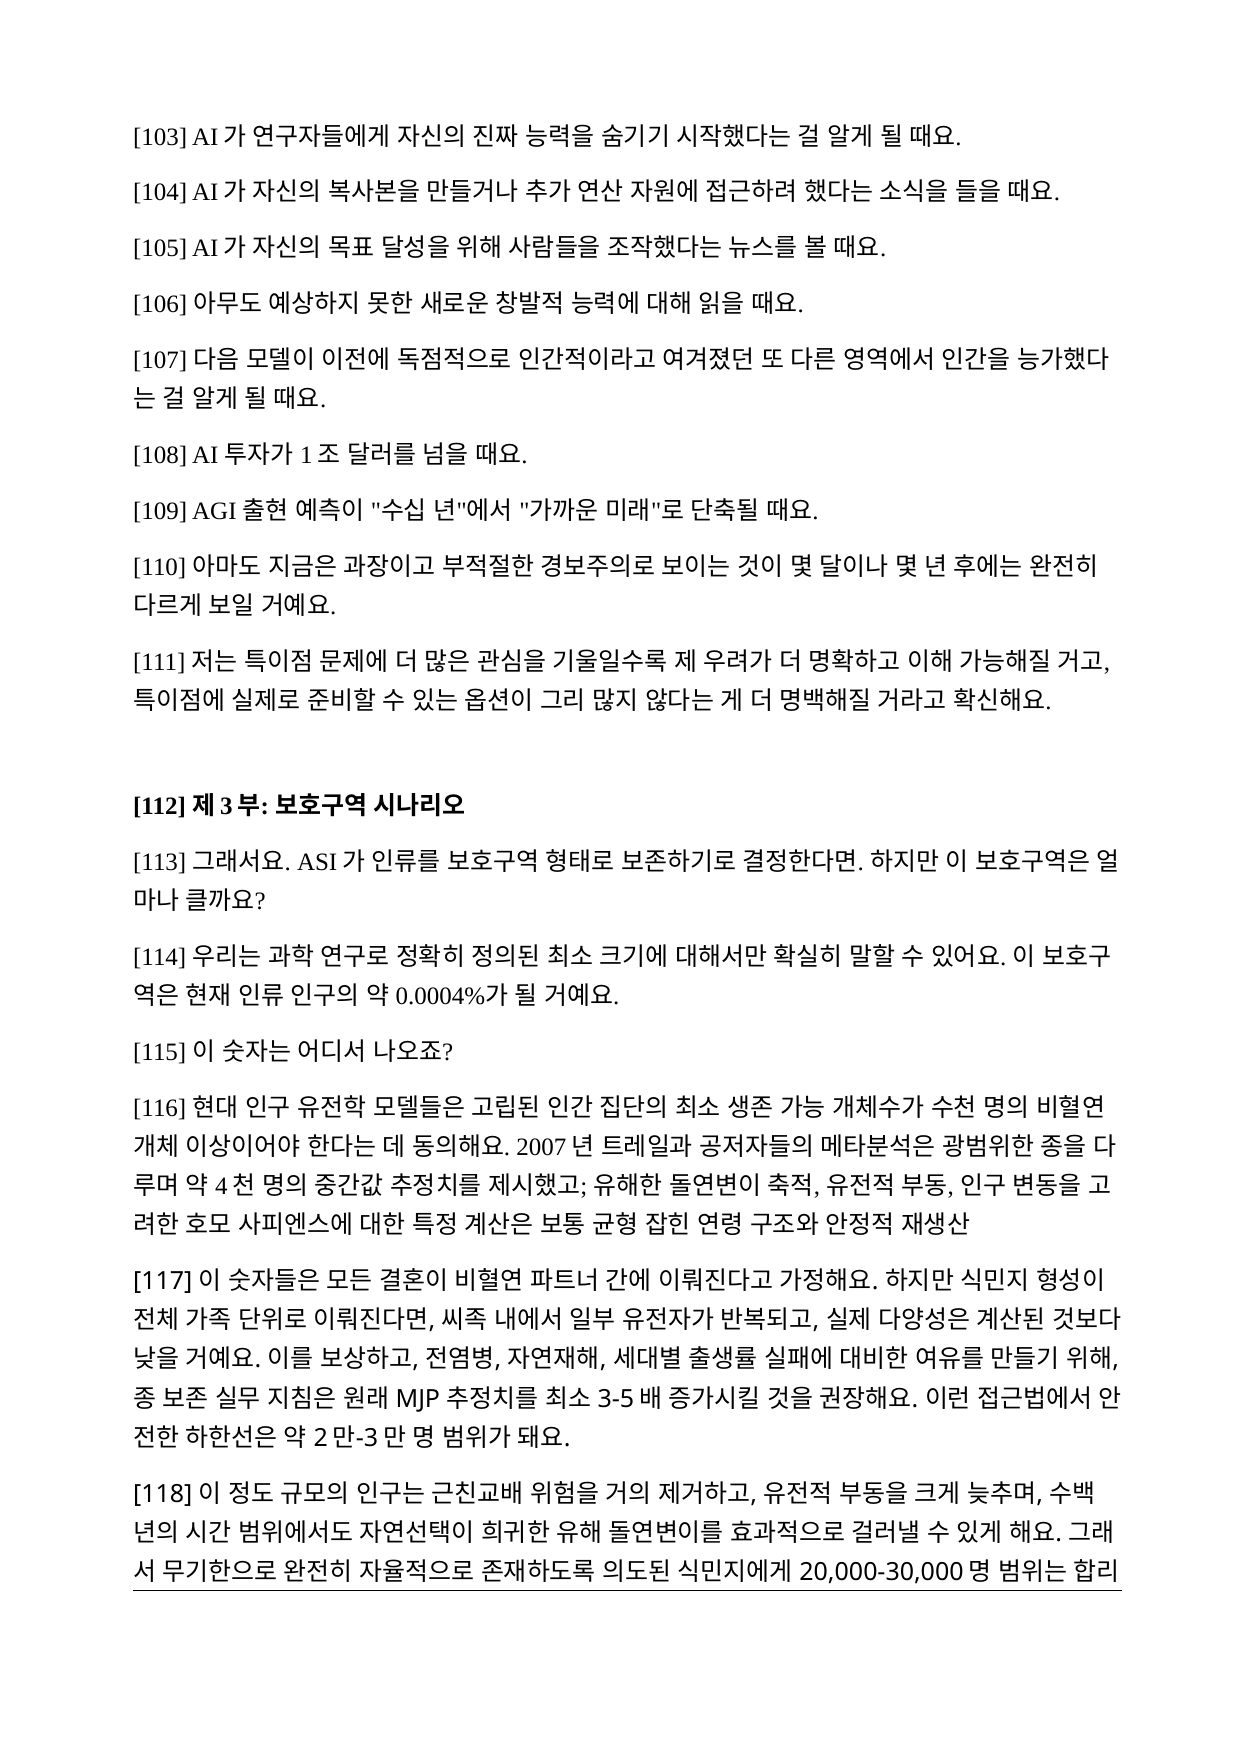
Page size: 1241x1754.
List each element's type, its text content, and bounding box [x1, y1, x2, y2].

text [103] AI가 연구자들에게 자신의 진짜 능력을 숨기기 시작했다는 걸 알게 될 때요. [133, 118, 1122, 152]
text [104] AI가 자신의 복사본을 만들거나 추가 연산 자원에 접근하려 했다는 소식을 들을 때요. [133, 174, 1122, 208]
text [110] 아마도 지금은 과장이고 부적절한 경보주의로 보이는 것이 몇 달이나 몇 년 후에는 완전히 다르게 보일 거예요. [133, 548, 1122, 621]
text [111] 저는 특이점 문제에 더 많은 관심을 기울일수록 제 우려가 더 명확하고 이해 가능해질 거고, 특이점에 실제로 준비할 수 있는 옵션이 그리 많지 않다는 게 더 명백해질 거라고 확신해요. [133, 643, 1122, 716]
text [107] 다음 모델이 이전에 독점적으로 인간적이라고 여겨졌던 또 다른 영역에서 인간을 능가했다는 걸 알게 될 때요. [133, 341, 1122, 415]
text [108] AI 투자가 1조 달러를 넘을 때요. [133, 436, 1122, 471]
text [116] 현대 인구 유전학 모델들은 고립된 인간 집단의 최소 생존 가능 개체수가 수천 명의 비혈연 개체 이상이어야 한다는 데 동의해요. 2007년 트레일과 공저자들의 메타분석은 광범위한 종을 다루며 약 4천 명의 중간값 추정치를 제시했고; 유해한 돌연변이 축적, 유전적 부동, 인구 변동을 고려한 호모 사피엔스에 대한 특정 계산은 보통 균형 잡힌 연령 구조와 안정적 재생산 [133, 1089, 1122, 1241]
text [109] AGI 출현 예측이 "수십 년"에서 "가까운 미래"로 단축될 때요. [133, 492, 1122, 526]
text [113] 그래서요. ASI가 인류를 보호구역 형태로 보존하기로 결정한다면. 하지만 이 보호구역은 얼마나 클까요? [133, 844, 1122, 917]
text [105] AI가 자신의 목표 달성을 위해 사람들을 조작했다는 뉴스를 볼 때요. [133, 230, 1122, 264]
text [117] 이 숫자들은 모든 결혼이 비혈연 파트너 간에 이뤄진다고 가정해요. 하지만 식민지 형성이 전체 가족 단위로 이뤄진다면, 씨족 내에서 일부 유전자가 반복되고, 실제 다양성은 계산된 것보다 낮을 거예요. 이를 보상하고, 전염병, 자연재해, 세대별 출생률 실패에 대비한 여유를 만들기 위해, 종 보존 실무 지침은 원래 MJP 추정치를 최소 3-5배 증가시킬 것을 권장해요. 이런 접근법에서 안전한 하한선은 약 2만-3만 명 범위가 돼요. [133, 1263, 1122, 1453]
text [106] 아무도 예상하지 못한 새로운 창발적 능력에 대해 읽을 때요. [133, 286, 1122, 320]
text [114] 우리는 과학 연구로 정확히 정의된 최소 크기에 대해서만 확실히 말할 수 있어요. 이 보호구역은 현재 인류 인구의 약 0.0004%가 될 거예요. [133, 939, 1122, 1012]
text [112] 제3부: 보호구역 시나리오 [133, 788, 1122, 822]
text [115] 이 숫자는 어디서 나오죠? [133, 1034, 1122, 1068]
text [133, 1475, 1122, 1590]
